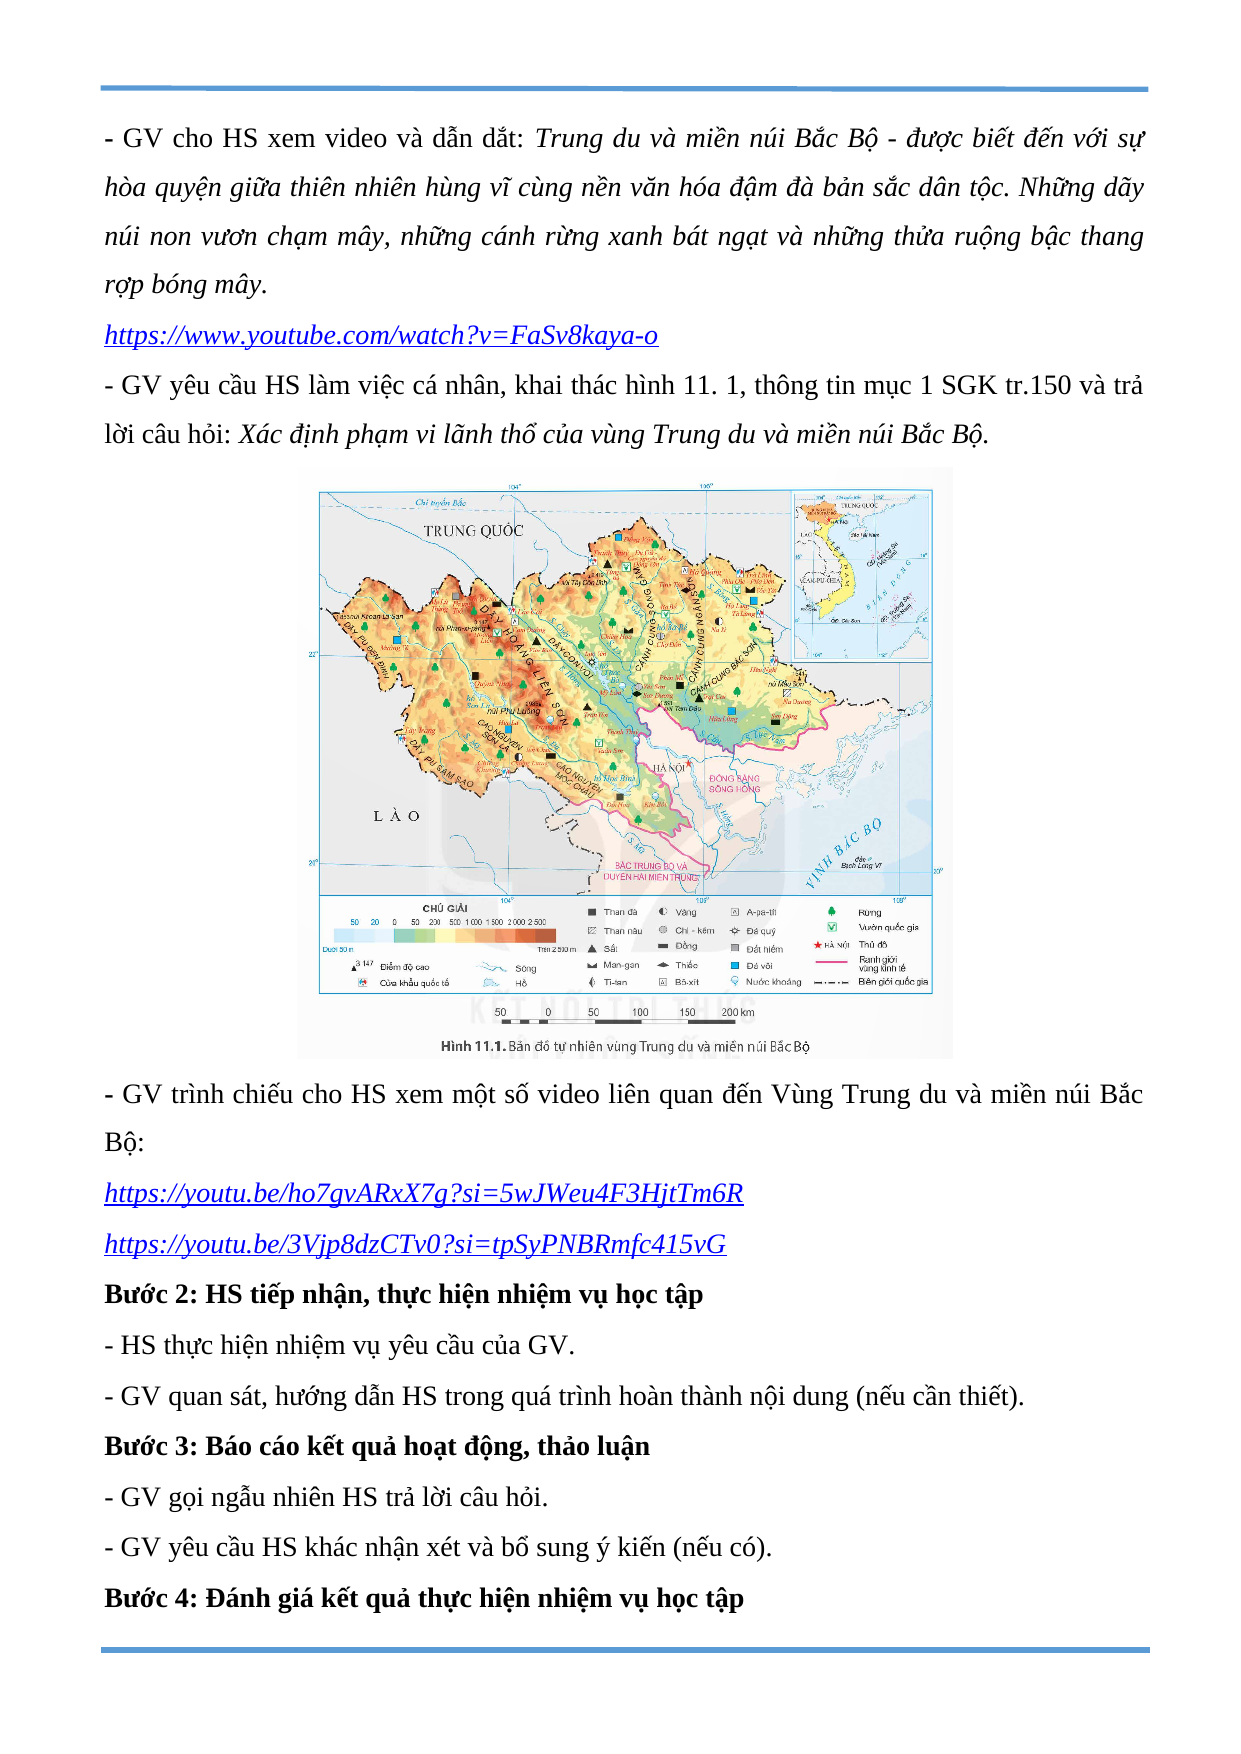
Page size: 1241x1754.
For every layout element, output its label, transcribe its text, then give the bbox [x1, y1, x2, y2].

text - GV trình chiếu cho HS xem một số video liên quan đến Vùng Trung du và miền núi Bắc Bộ: [104, 1077, 1146, 1158]
picture [297, 467, 953, 1059]
text - HS thực hiện nhiệm vụ yêu cầu của GV. [104, 1328, 1146, 1360]
text Bước 2: HS tiếp nhận, thực hiện nhiệm vụ học tập [104, 1277, 1146, 1310]
text - GV yêu cầu HS khác nhận xét và bổ sung ý kiến (nếu có). [104, 1531, 1146, 1563]
text https://youtu.be/ho7gvARxX7g?si=5wJWeu4F3HjtTm6R [104, 1176, 1146, 1208]
text - GV cho HS xem video và dẫn dắt: Trung du và miền núi Bắc Bộ - được biết đến với sự hòa quyện giữa thiên nhiên hùng vĩ cùng nền văn hóa đậm đà bản sắc dân tộc. Những dãy núi non vươn chạm mây, những cánh rừng xanh bát ngạt và những thửa ruộng bậc thang rợp bóng mây. [104, 122, 1146, 299]
text - GV quan sát, hướng dẫn HS trong quá trình hoàn thành nội dung (nếu cần thiết). [104, 1379, 1146, 1411]
text Bước 3: Báo cáo kết quả hoạt động, thảo luận [104, 1429, 1146, 1462]
text - GV gọi ngẫu nhiên HS trả lời câu hỏi. [104, 1480, 1146, 1512]
text Bước 4: Đánh giá kết quả thực hiện nhiệm vụ học tập [104, 1581, 1146, 1613]
text https://www.youtube.com/watch?v=FaSv8kaya-o [104, 318, 1146, 350]
text https://youtu.be/3Vjp8dzCTv0?si=tpSyPNBRmfc415vG [104, 1227, 1146, 1259]
text - GV yêu cầu HS làm việc cá nhân, khai thác hình 11. 1, thông tin mục 1 SGK tr.150 và trả lời câu hỏi: Xác định phạm vi lãnh thổ của vùng Trung du và miền núi Bắc Bộ. [104, 368, 1146, 449]
